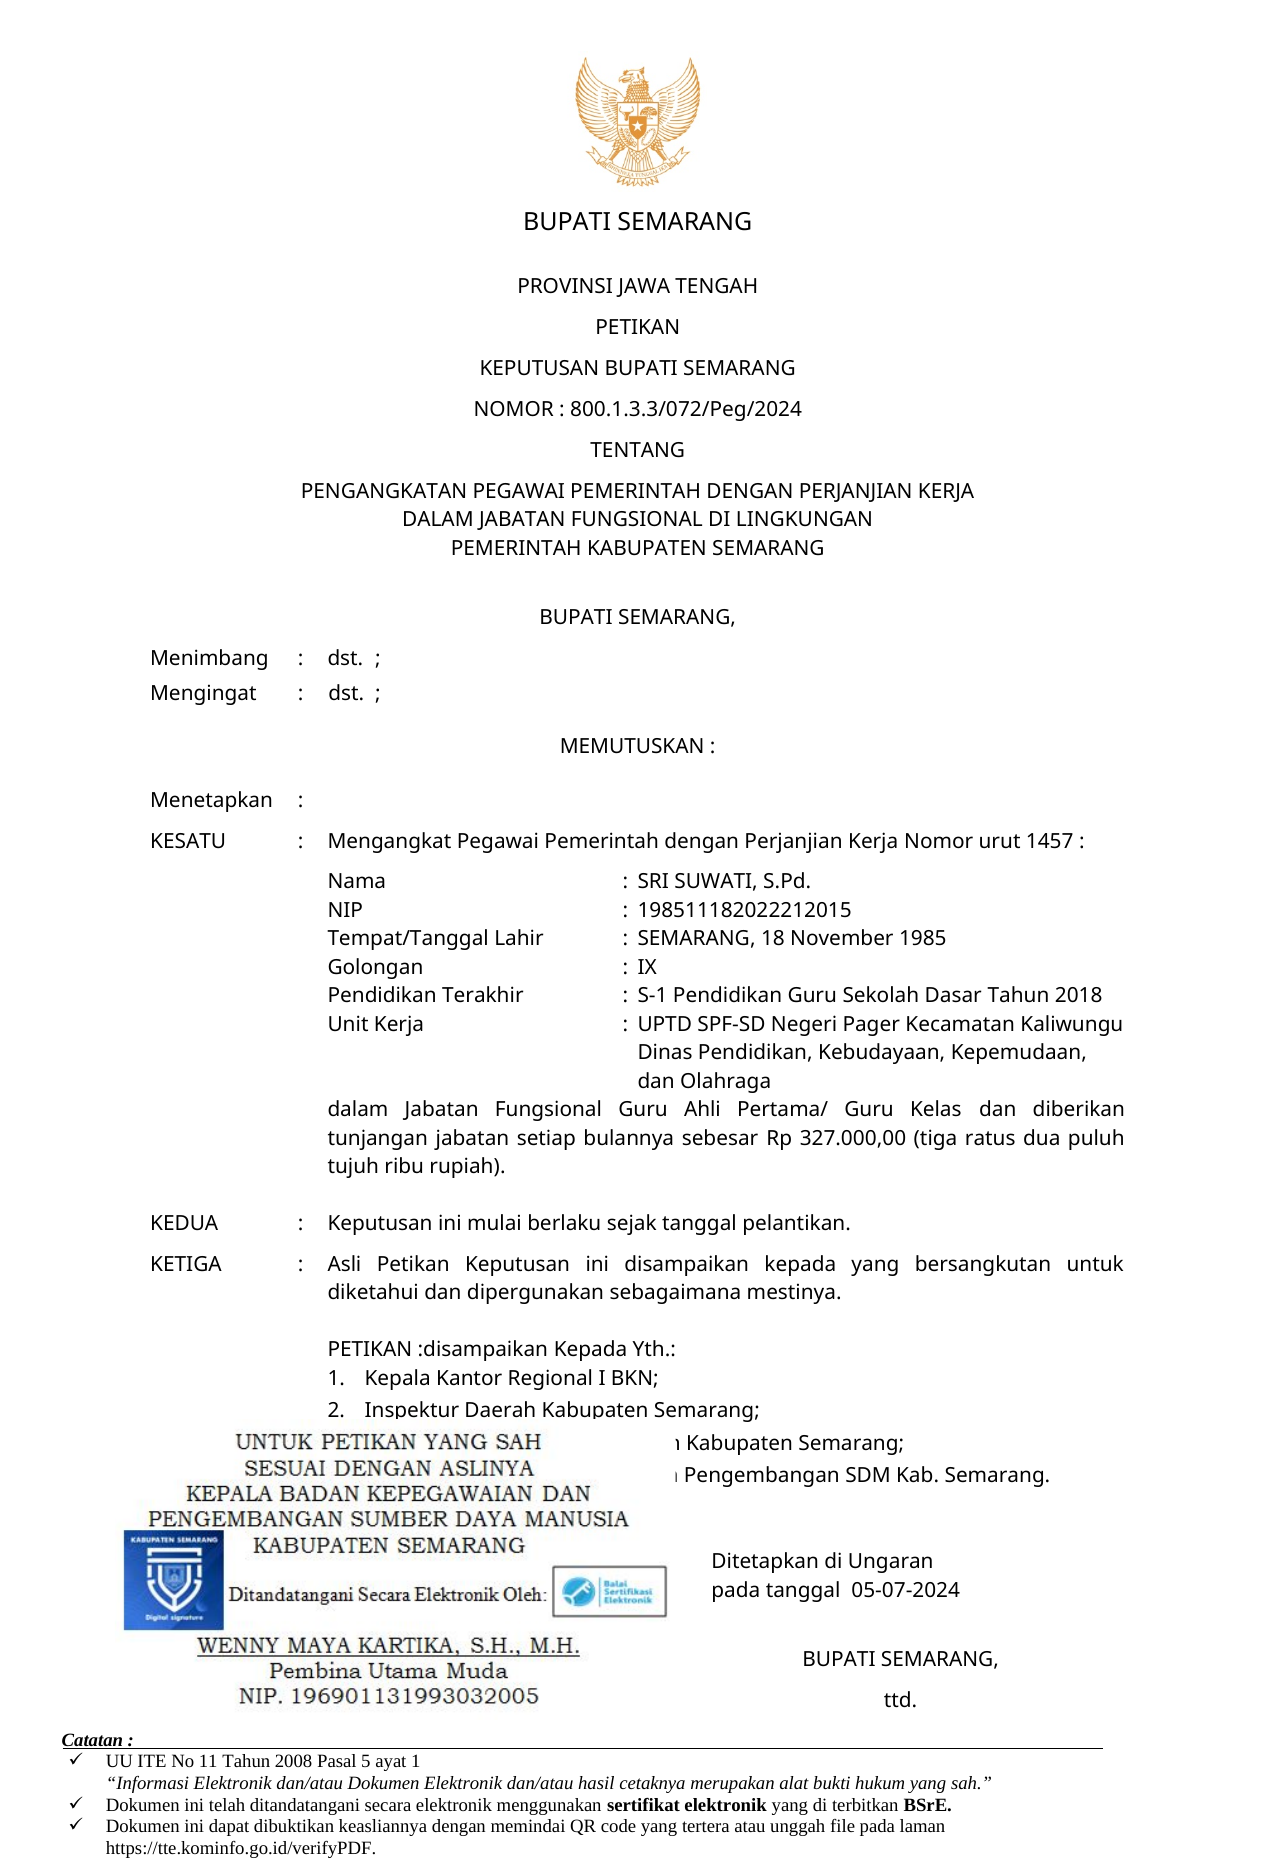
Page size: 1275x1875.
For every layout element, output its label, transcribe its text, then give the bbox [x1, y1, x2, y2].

text MEMUTUSKAN : [150, 731, 1125, 760]
text DALAM JABATAN FUNGSIONAL DI LINGKUNGAN [150, 504, 1125, 533]
text pada tanggal 05-07-2024 [711, 1575, 1125, 1603]
text Ditetapkan di Ungaran [711, 1546, 1125, 1575]
text BUPATI , [150, 602, 1125, 631]
picture [567, 51, 708, 192]
text Unit Kerja : UPTD SPF-SD Negeri Pager Kecamatan Kaliwungu Dinas Pendidikan, Kebudayaan, Kepemudaan, dan Olahraga [327, 1009, 1125, 1094]
text ttd. [676, 1685, 1125, 1714]
text PETIKAN :disampaikan Kepada Yth.: [150, 1334, 1125, 1363]
text Menimbang : dst. ; [150, 643, 1125, 672]
list 1. Kepala Kantor Regional I BKN; [327, 1363, 1125, 1391]
list 3. Kepala Badan Keuangan Daerah Kabupaten ; [676, 1428, 1125, 1456]
text Pendidikan Terakhir : S-1 Pendidikan Guru Sekolah Dasar Tahun 2018 [327, 980, 1125, 1009]
text PEMERINTAH KABUPATEN SEMARANG [150, 533, 1125, 561]
text dalam Jabatan Fungsional Guru Ahli Pertama/ Guru Kelas dan diberikan tunjangan jabatan setiap bulannya sebesar Rp 327.000,00 (tiga ratus dua puluh tujuh ribu rupiah). [327, 1094, 1125, 1179]
text PENGANGKATAN PEGAWAI PEMERINTAH DENGAN PERJANJIAN KERJA [150, 476, 1125, 504]
text KESATU : Mengangkat Pegawai Pemerintah dengan Perjanjian Kerja Nomor urut 1457 : [150, 826, 1125, 854]
picture [114, 1419, 676, 1720]
text PETIKAN [150, 312, 1125, 341]
text PROVINSI JAWA TENGAH [150, 271, 1125, 300]
text Tempat/Tanggal Lahir : SEMARANG, 18 November 1985 [327, 923, 1125, 952]
text Mengingat : dst. ; [150, 678, 1125, 706]
text TENTANG [150, 435, 1125, 463]
text KEDUA : Keputusan ini mulai berlaku sejak tanggal pelantikan. [150, 1208, 1125, 1236]
text NIP : 198511182022212015 [327, 895, 1125, 923]
list 4. Kepala Badan Kepegawaian dan Pengembangan SDM Kab. . [676, 1460, 1125, 1489]
text Nama : SRI SUWATI, S.Pd. [327, 867, 1125, 895]
text KEPUTUSAN BUPATI [150, 353, 1125, 382]
text Golongan : IX [327, 952, 1125, 980]
list 2. Inspektur Daerah Kabupaten ; [327, 1395, 1125, 1424]
text BUPATI SEMARANG [150, 203, 1125, 237]
text BUPATI , [676, 1644, 1125, 1673]
text KETIGA : Asli Petikan Keputusan ini disampaikan kepada yang bersangkutan untuk diketahui dan dipergunakan sebagaimana mestinya. [150, 1249, 1125, 1306]
text Menetapkan : [150, 785, 1125, 813]
text NOMOR : 800.1.3.3/072/Peg/2024 [150, 394, 1125, 423]
